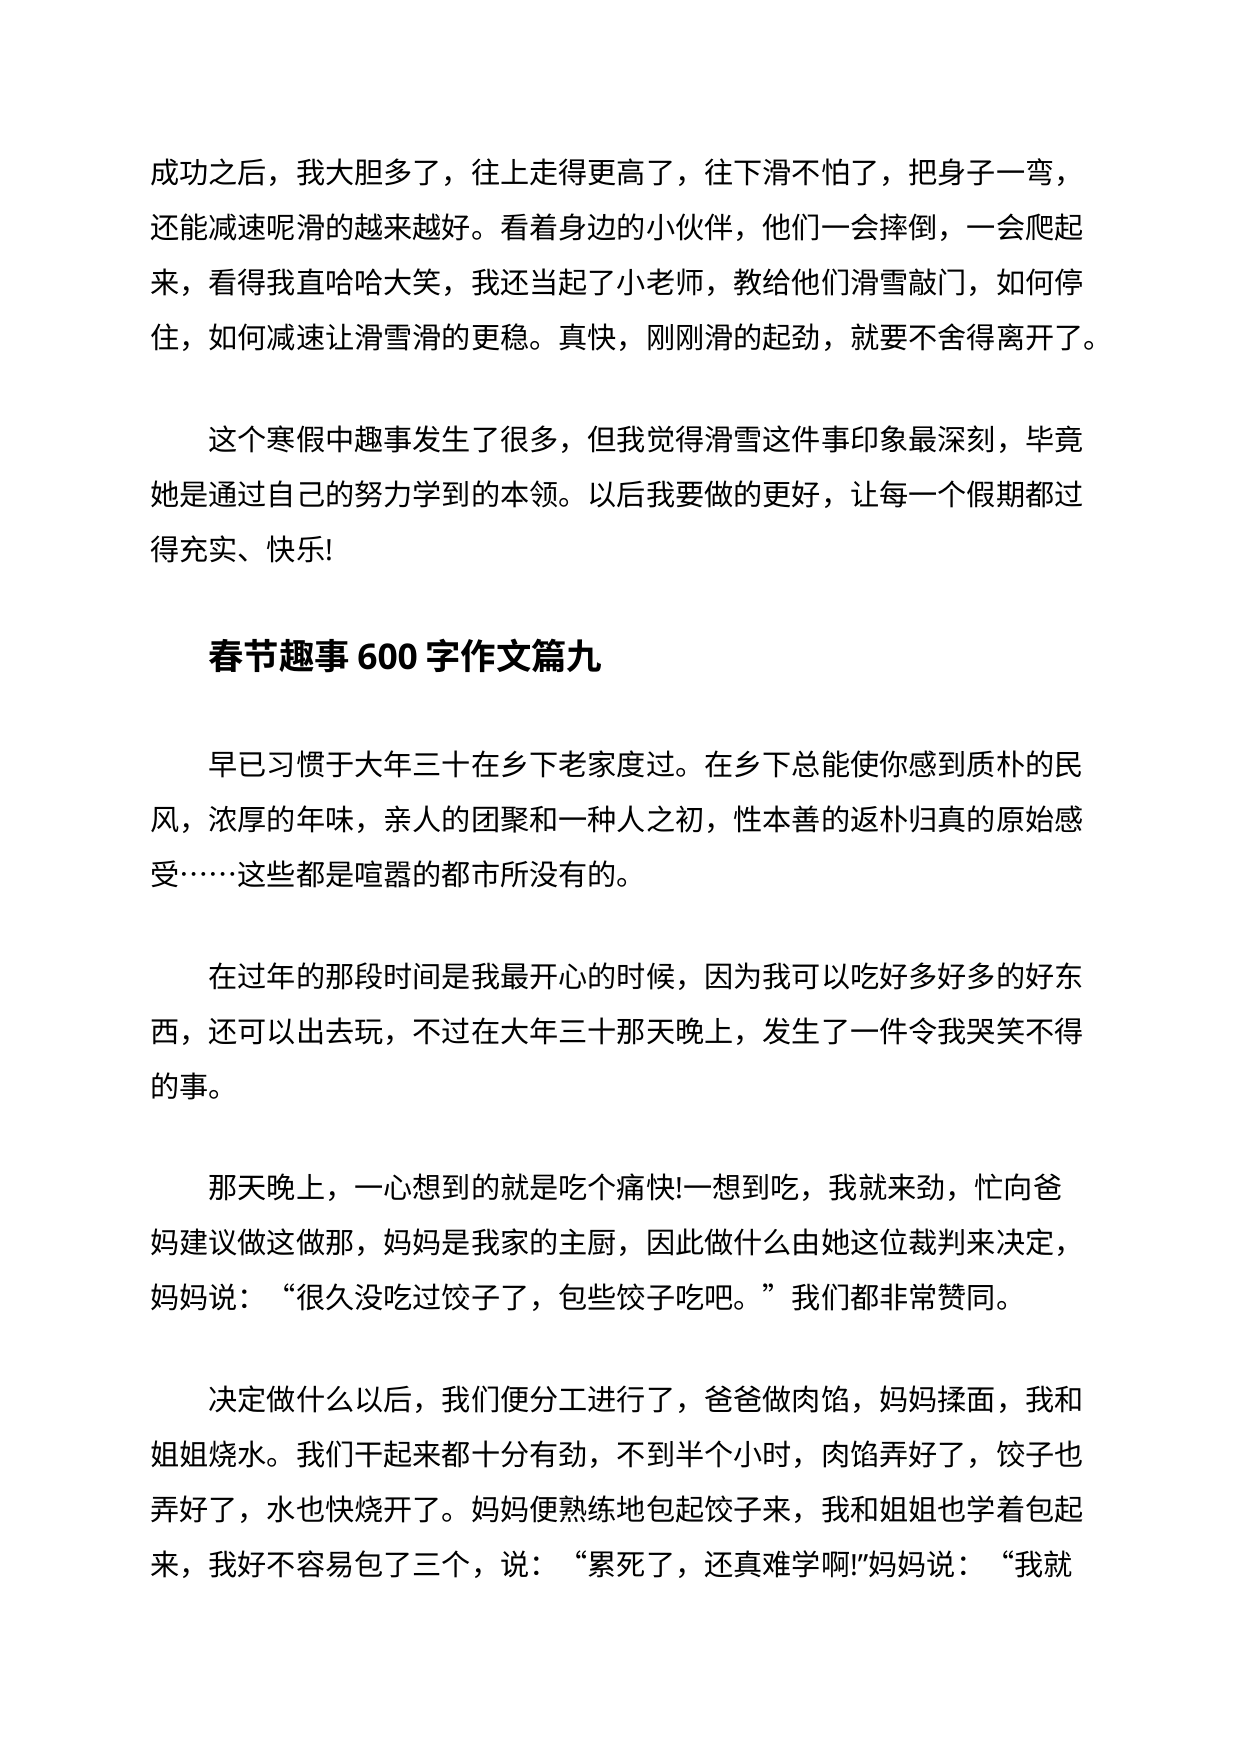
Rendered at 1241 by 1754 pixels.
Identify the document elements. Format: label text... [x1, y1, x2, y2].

text 早已习惯于大年三十在乡下老家度过。在乡下总能使你感到质朴的民风，浓厚的年味，亲人的团聚和一种人之初，性本善的返朴归真的原始感受……这些都是喧嚣的都市所没有的。 [150, 742, 1090, 894]
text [150, 1377, 1090, 1584]
text 春节趣事600字作文篇九 [150, 628, 1090, 679]
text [150, 150, 1090, 357]
text 那天晚上，一心想到的就是吃个痛快!一想到吃，我就来劲，忙向爸妈建议做这做那，妈妈是我家的主厨，因此做什么由她这位裁判来决定，妈妈说：“很久没吃过饺子了，包些饺子吃吧。”我们都非常赞同。 [150, 1165, 1090, 1317]
text 在过年的那段时间是我最开心的时候，因为我可以吃好多好多的好东西，还可以出去玩，不过在大年三十那天晚上，发生了一件令我哭笑不得的事。 [150, 953, 1090, 1105]
text 这个寒假中趣事发生了很多，但我觉得滑雪这件事印象最深刻，毕竟她是通过自己的努力学到的本领。以后我要做的更好，让每一个假期都过得充实、快乐! [150, 416, 1090, 569]
